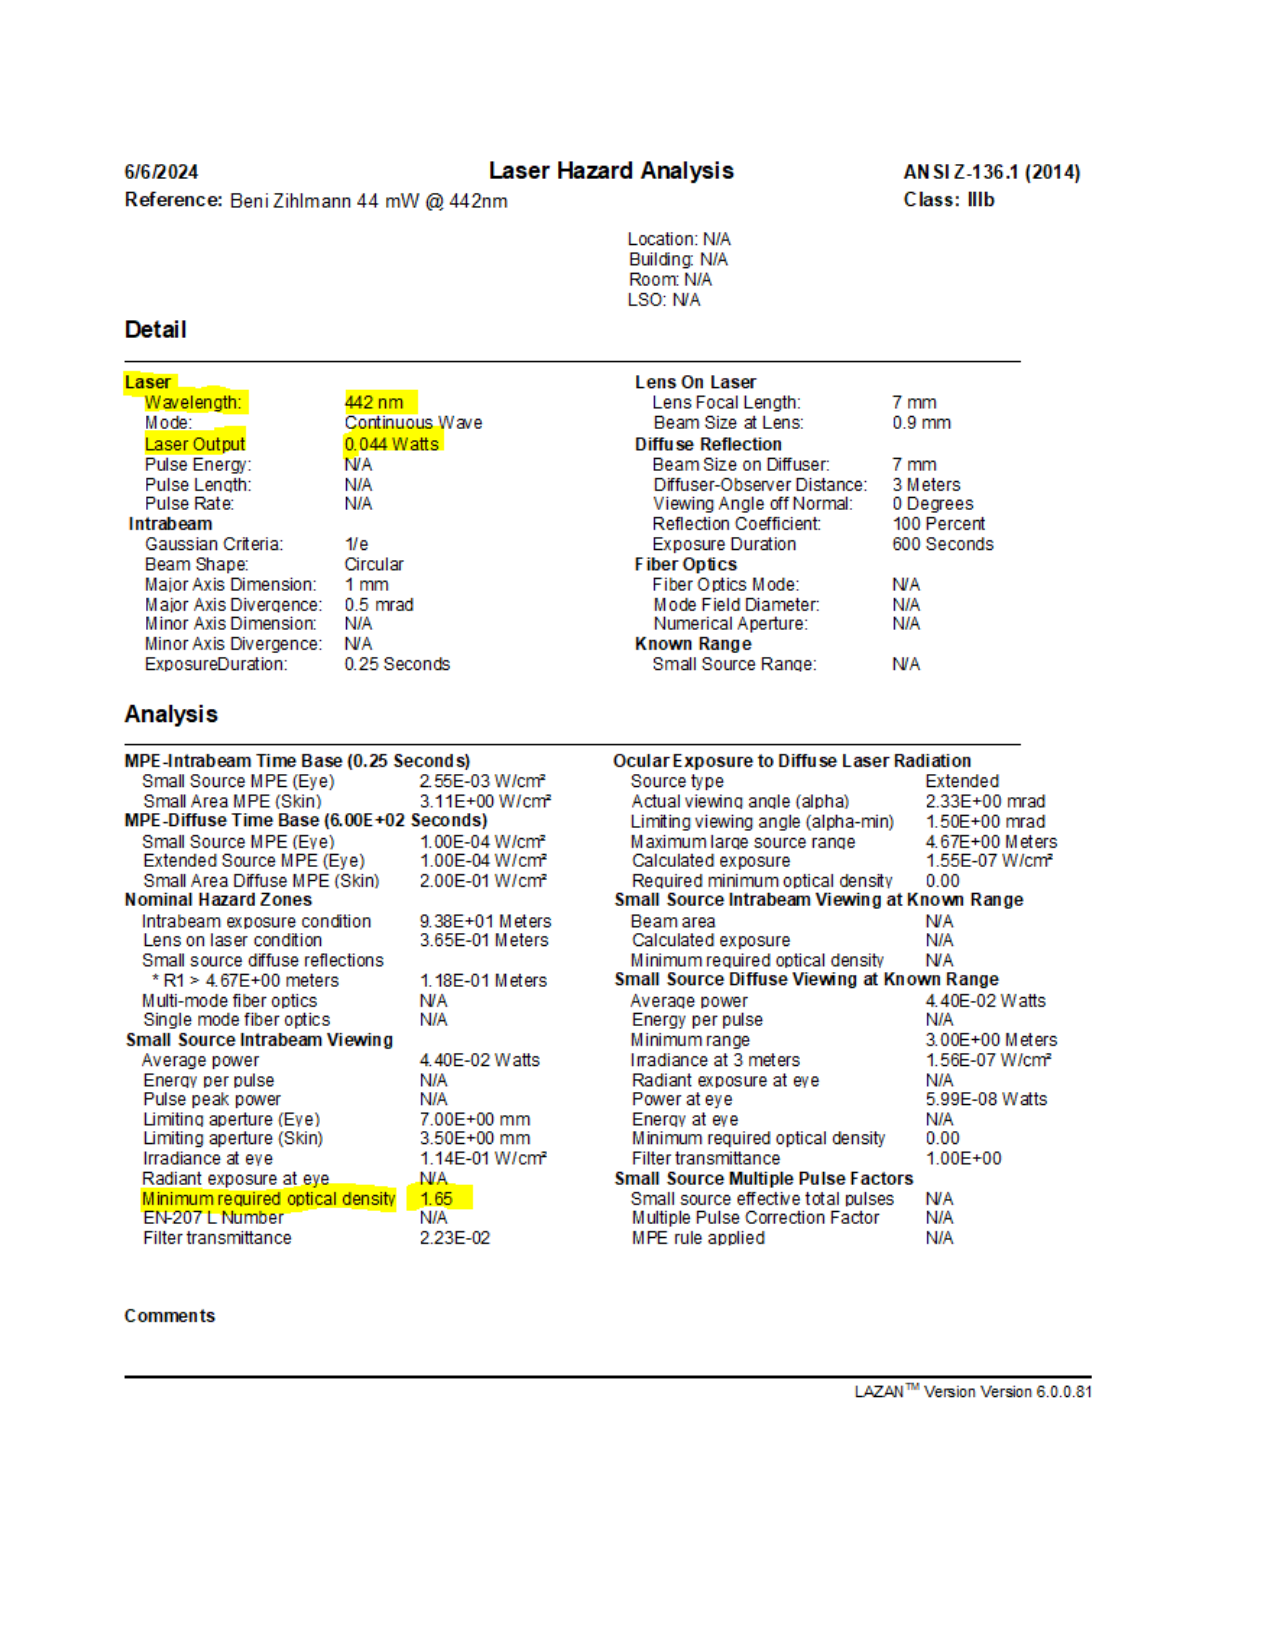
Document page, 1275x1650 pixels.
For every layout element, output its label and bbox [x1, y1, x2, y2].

picture [93, 111, 1105, 1409]
